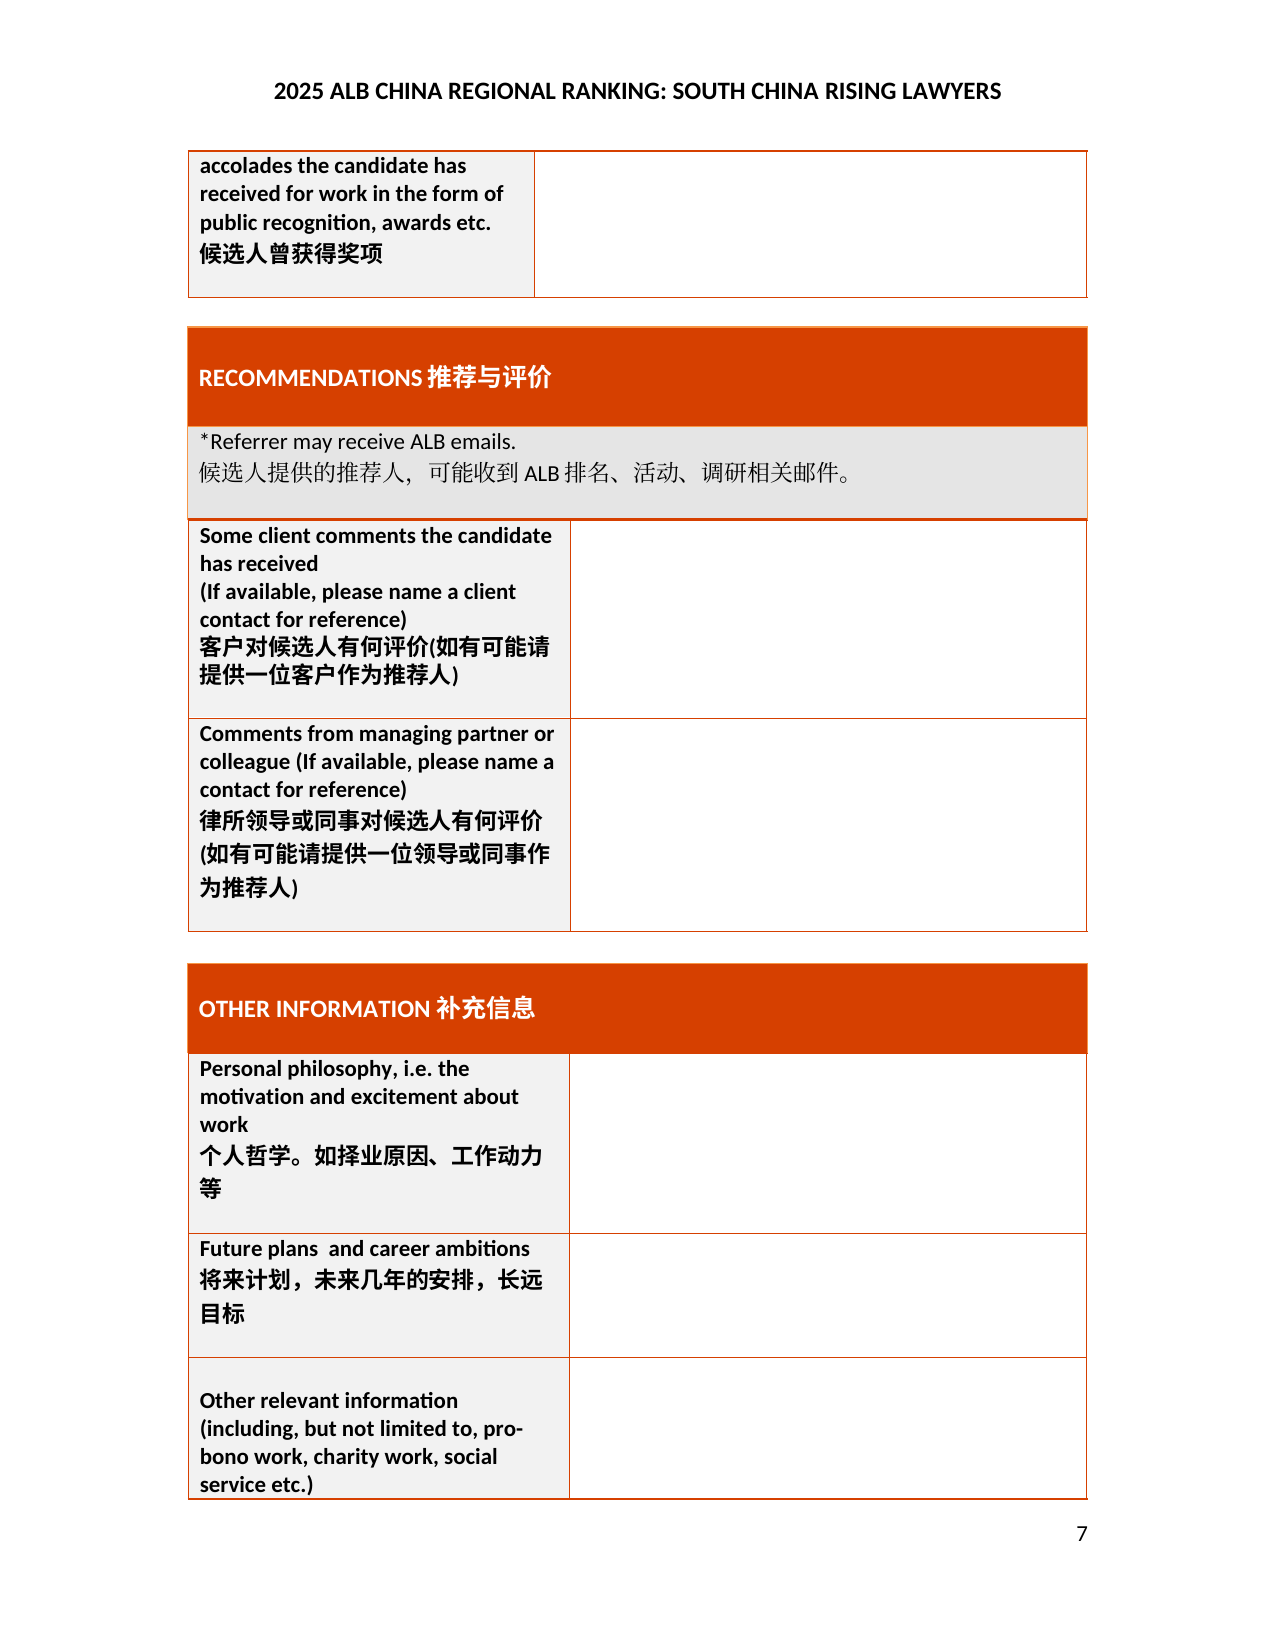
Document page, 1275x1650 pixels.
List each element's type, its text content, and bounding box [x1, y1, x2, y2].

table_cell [189, 1358, 569, 1498]
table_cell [189, 152, 534, 297]
table_header [570, 1054, 1086, 1233]
table_cell [570, 1234, 1086, 1357]
table_cell *Referrer may receive ALB emails. 候选人提供的推荐人，可能收到ALB排名、活动、调研相关邮件。 [188, 427, 1087, 518]
table_header RECOMMENDATIONS推荐与评价 [188, 328, 1087, 426]
table_header Personal philosophy, i.e. the motivation and excitement about work 个人哲学。如择业原因、工作动力等 [189, 1054, 569, 1233]
table_cell [571, 719, 1086, 931]
table_cell Future plans and career ambitions 将来计划，未来几年的安排，长远目标 [189, 1234, 569, 1357]
table_cell [535, 152, 1086, 297]
table_header OTHER INFORMATION 补充信息 [188, 964, 1087, 1051]
table_header Some client comments the candidate has received (If available, please name a client contact for reference) 客户对候选人有何评价(如有可能请提供一位客户作为推荐人) [189, 521, 570, 717]
table_cell [570, 1358, 1086, 1498]
table_header [571, 521, 1086, 717]
table_cell Comments from managing partner or colleague (If available, please name a contact for reference) 律所领导或同事对候选人有何评价(如有可能请提供一位领导或同事作为推荐人) [189, 719, 570, 931]
